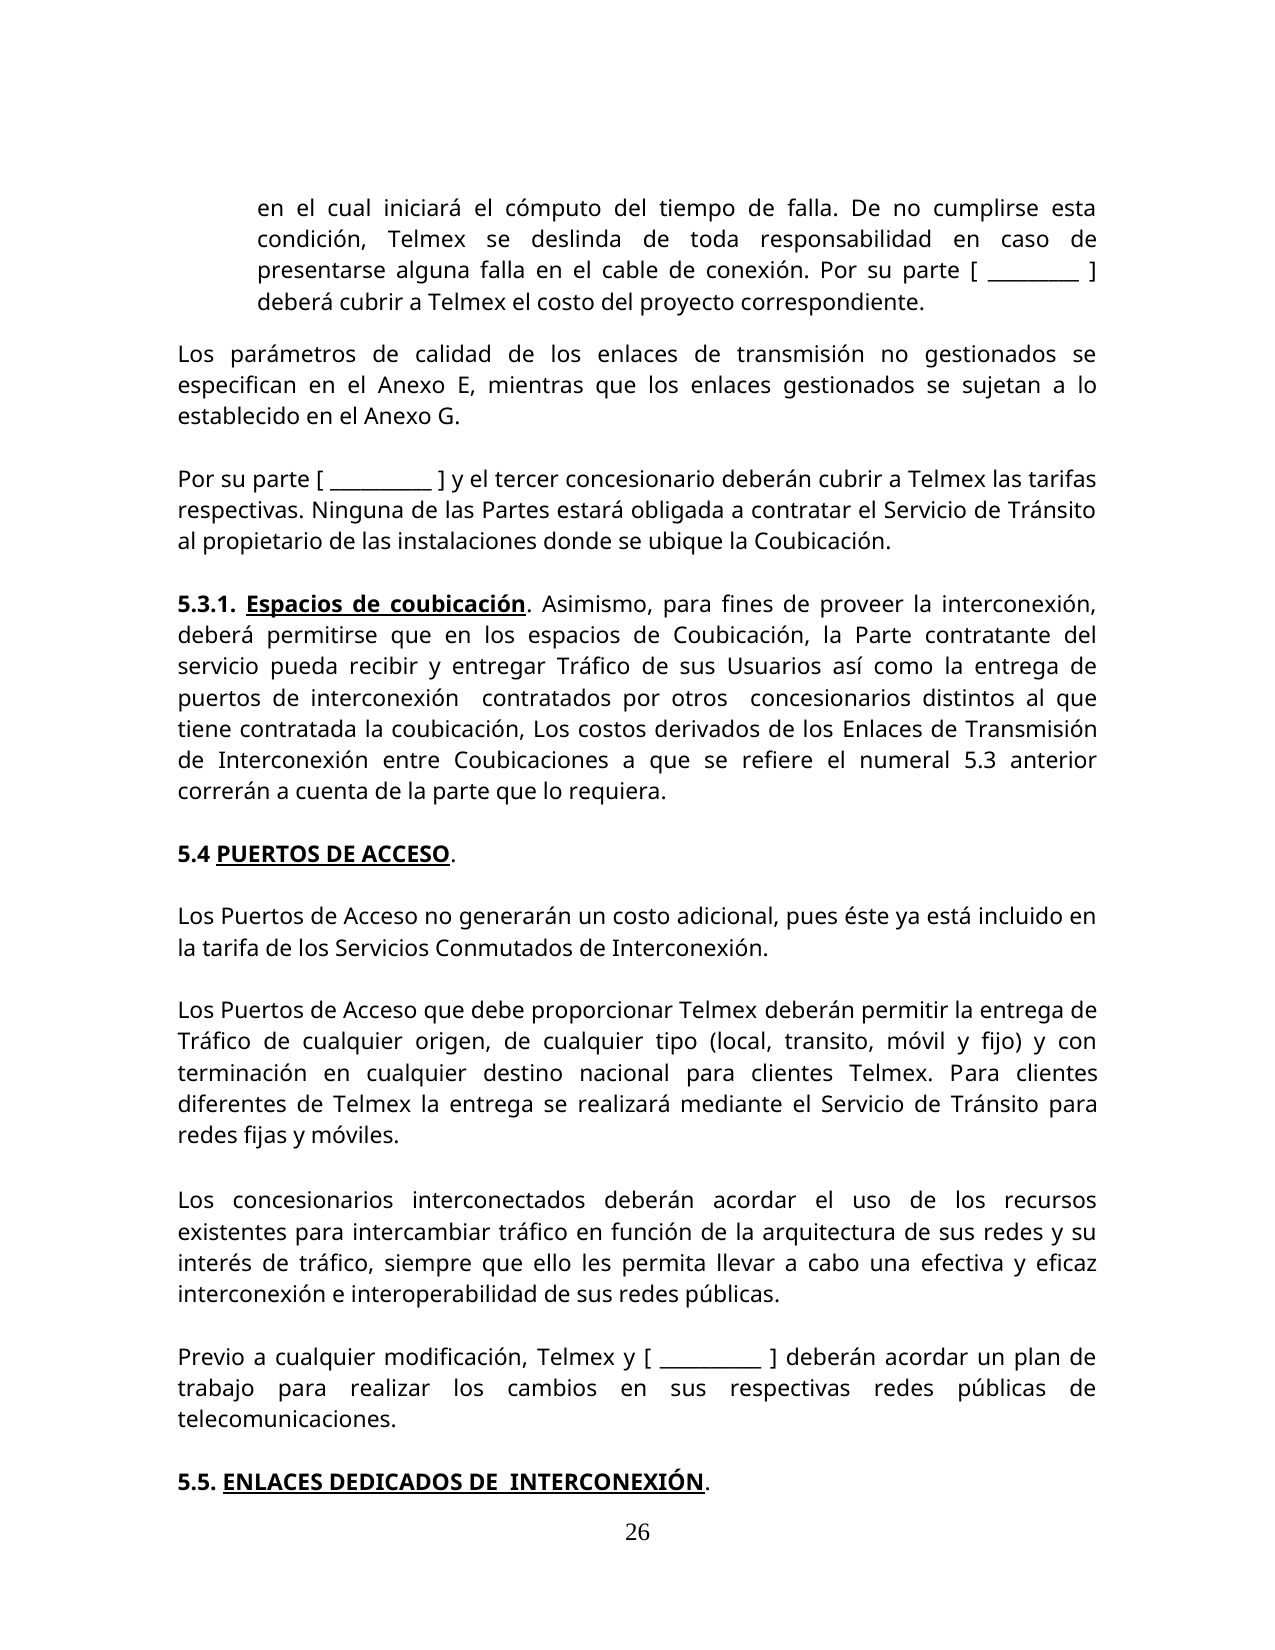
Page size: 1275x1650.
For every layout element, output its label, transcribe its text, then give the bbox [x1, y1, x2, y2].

text Por su parte [ __________ ] y el tercer concesionario deberán cubrir a Telmex las tarifas respectivas. Ninguna de las Partes estará obligada a contratar el Servicio de Tránsito al propietario de las instalaciones donde se ubique la Coubicación. [177, 463, 1098, 557]
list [220, 192, 1098, 317]
text Los concesionarios interconectados deberán acordar el uso de los recursos existentes para intercambiar tráfico en función de la arquitectura de sus redes y su interés de tráfico, siempre que ello les permita llevar a cabo una efectiva y eficaz interconexión e interoperabilidad de sus redes públicas. [177, 1184, 1098, 1309]
text Los parámetros de calidad de los enlaces de transmisión no gestionados se especifican en el Anexo E, mientras que los enlaces gestionados se sujetan a lo establecido en el Anexo G. [177, 338, 1098, 432]
text Los Puertos de Acceso que debe proporcionar Telmex deberán permitir la entrega de Tráfico de cualquier origen, de cualquier tipo (local, transito, móvil y fijo) y con terminación en cualquier destino nacional para clientes Telmex. Para clientes diferentes de Telmex la entrega se realizará mediante el Servicio de Tránsito para redes fijas y móviles. [177, 994, 1098, 1150]
text 5.3.1. Espacios de coubicación. Asimismo, para fines de proveer la interconexión, deberá permitirse que en los espacios de Coubicación, la Parte contratante del servicio pueda recibir y entregar Tráfico de sus Usuarios así como la entrega de puertos de interconexión contratados por otros concesionarios distintos al que tiene contratada la coubicación, Los costos derivados de los Enlaces de Transmisión de Interconexión entre Coubicaciones a que se refiere el numeral 5.3 anterior correrán a cuenta de la parte que lo requiera. [177, 588, 1098, 807]
text Los Puertos de Acceso no generarán un costo adicional, pues éste ya está incluido en la tarifa de los Servicios Conmutados de Interconexión. [177, 900, 1098, 963]
text 5.4 PUERTOS DE ACCESO. [177, 838, 1098, 869]
text Previo a cualquier modificación, Telmex y [ __________ ] deberán acordar un plan de trabajo para realizar los cambios en sus respectivas redes públicas de telecomunicaciones. [177, 1341, 1098, 1434]
text 5.5. ENLACES DEDICADOS DE INTERCONEXIÓN. [177, 1466, 1098, 1497]
